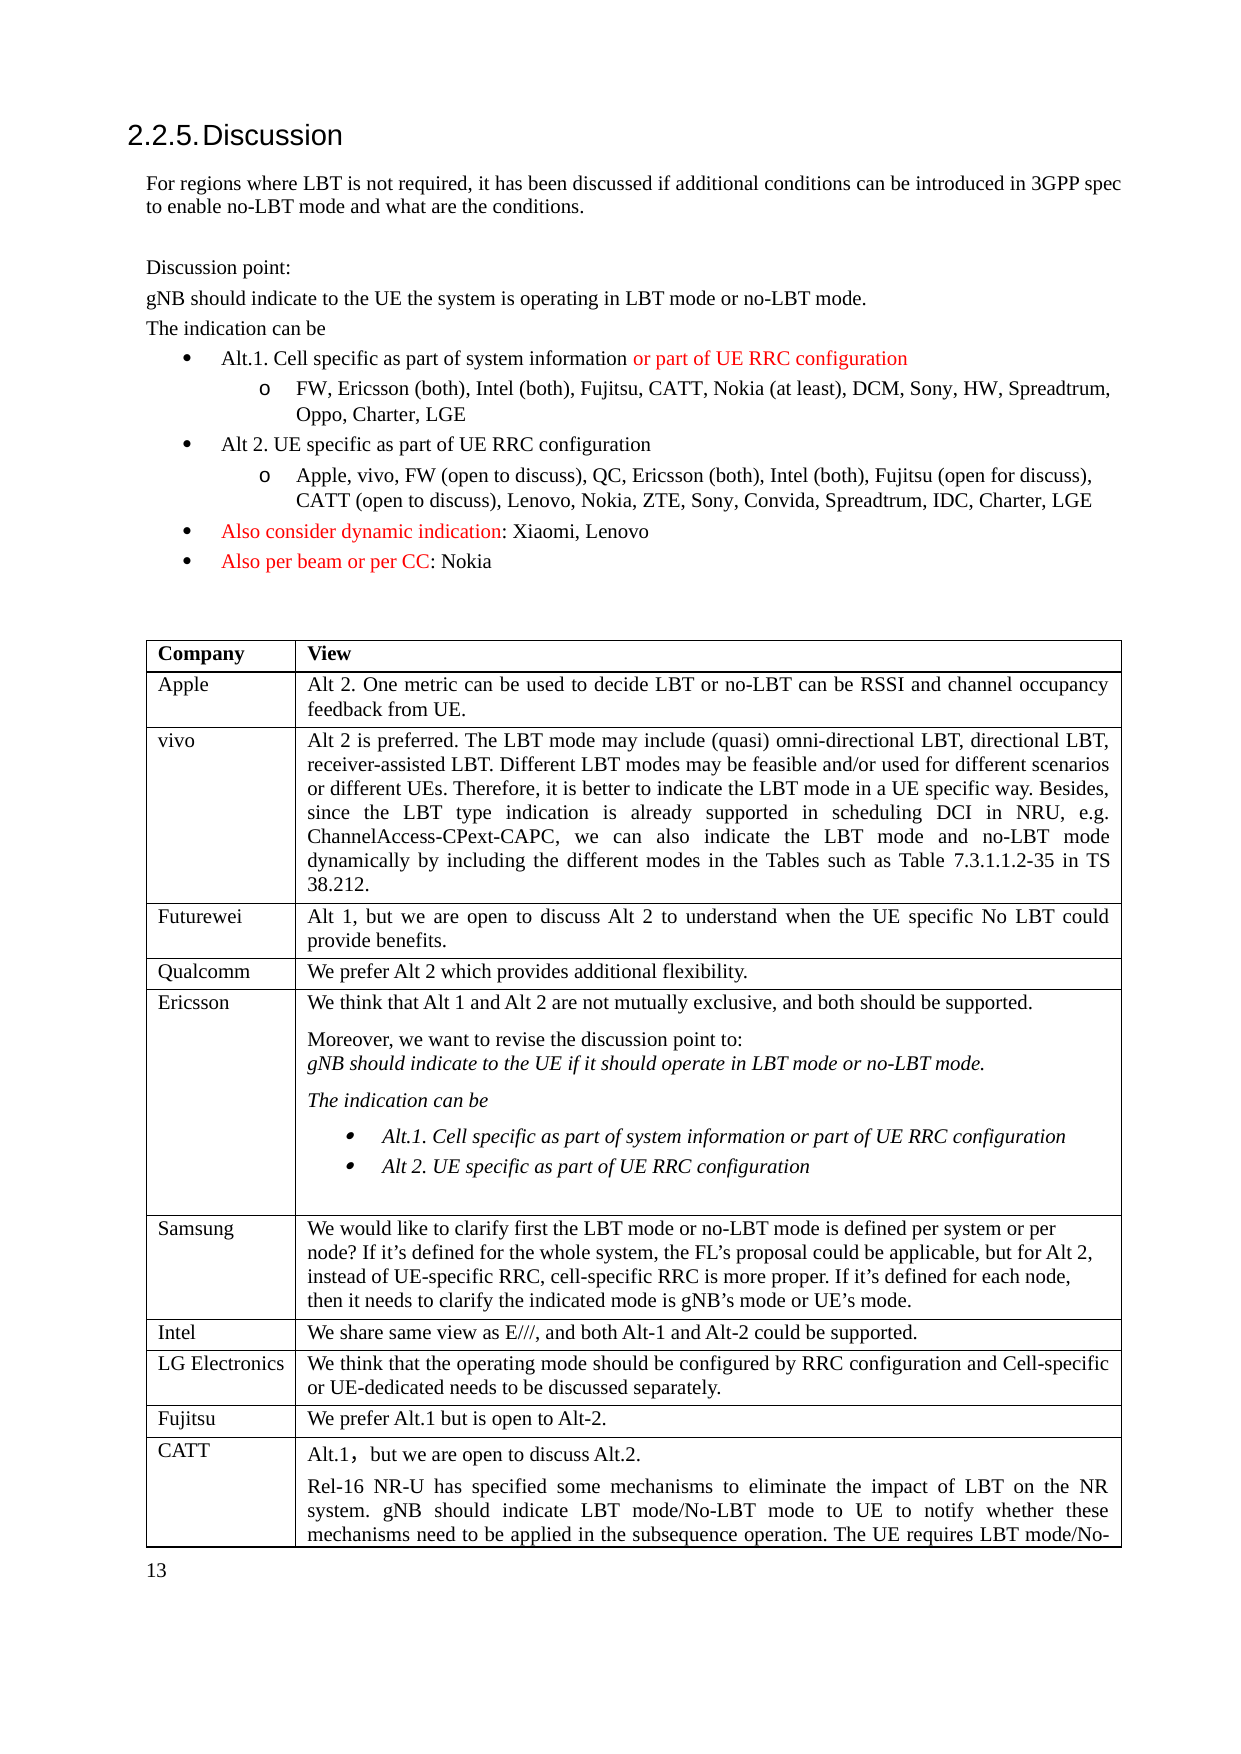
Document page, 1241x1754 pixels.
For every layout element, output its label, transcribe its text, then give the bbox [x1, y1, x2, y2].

table_cell We think that the operating mode should be configured by RRC configuration and Cell-specific or UE-dedicated needs to be discussed separately. [296, 1351, 1121, 1405]
text For regions where LBT is not required, it has been discussed if additional conditions can be introduced in 3GPP spec to enable no-LBT mode and what are the conditions. [146, 170, 1122, 218]
table_cell Ericsson [147, 990, 295, 1215]
table_cell Alt 1, but we are open to discuss Alt 2 to understand when the UE specific No LBT could provide benefits. [296, 904, 1121, 958]
table_header Company [147, 641, 295, 671]
table_cell Fujitsu [147, 1406, 295, 1437]
table_cell Alt 2. One metric can be used to decide LBT or no-LBT can be RSSI and channel occupancy feedback from UE. [296, 673, 1121, 727]
list Also consider dynamic indication: Xiaomi, Lenovo [183, 519, 1122, 543]
table_cell We think that Alt 1 and Alt 2 are not mutually exclusive, and both should be supported. Moreover, we want to revise the discussion point to: gNB should indicate to the UE if it should operate in LBT mode or no-LBT mode. The indication can be Alt.1. Cell specific as part of system information or part of UE RRC configuration Alt 2. UE specific as part of UE RRC configuration [296, 990, 1121, 1215]
table_cell Futurewei [147, 904, 295, 958]
table_cell We prefer Alt 2 which provides additional flexibility. [296, 959, 1121, 989]
table_cell CATT [147, 1438, 295, 1546]
table_cell LG Electronics [147, 1351, 295, 1405]
table_cell Qualcomm [147, 959, 295, 989]
table_cell We prefer Alt.1 but is open to Alt-2. [296, 1406, 1121, 1437]
table_header View [296, 641, 1121, 671]
table_cell We would like to clarify first the LBT mode or no-LBT mode is defined per system or per node? If it’s defined for the whole system, the FL’s proposal could be applicable, but for Alt 2, instead of UE-specific RRC, cell-specific RRC is more proper. If it’s defined for each node, then it needs to clarify the indicated mode is gNB’s mode or UE’s mode. [296, 1216, 1121, 1318]
table_cell vivo [147, 728, 295, 902]
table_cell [296, 1438, 1121, 1546]
table_cell Apple [147, 673, 295, 727]
table_cell Samsung [147, 1216, 295, 1318]
subtitle Discussion [127, 118, 1122, 152]
table_cell Alt 2 is preferred. The LBT mode may include (quasi) omni-directional LBT, directional LBT, receiver-assisted LBT. Different LBT modes may be feasible and/or used for different scenarios or different UEs. Therefore, it is better to indicate the LBT mode in a UE specific way. Besides, since the LBT type indication is already supported in scheduling DCI in NRU, e.g. ChannelAccess-CPext-CAPC, we can also indicate the LBT mode and no-LBT mode dynamically by including the different modes in the Tables such as Table 7.3.1.1.2-35 in TS 38.212. [296, 728, 1121, 902]
list Alt 2. UE specific as part of UE RRC configuration [183, 432, 1122, 456]
text gNB should indicate to the UE the system is operating in LBT mode or no-LBT mode. [146, 285, 1122, 309]
list FW, Ericsson (both), Intel (both), Fujitsu, CATT, Nokia (at least), DCM, Sony, HW, Spreadtrum, Oppo, Charter, LGE [258, 376, 1122, 426]
table_cell We share same view as E///, and both Alt-1 and Alt-2 could be supported. [296, 1320, 1121, 1350]
list Also per beam or per CC: Nokia [183, 549, 1122, 573]
text Discussion point: [146, 255, 1122, 279]
table_cell Intel [147, 1320, 295, 1350]
list Apple, vivo, FW (open to discuss), QC, Ericsson (both), Intel (both), Fujitsu (open for discuss), CATT (open to discuss), Lenovo, Nokia, ZTE, Sony, Convida, Spreadtrum, IDC, Charter, LGE [258, 463, 1122, 512]
text The indication can be [146, 316, 1122, 340]
list Alt.1. Cell specific as part of system information or part of UE RRC configuration [183, 346, 1122, 370]
